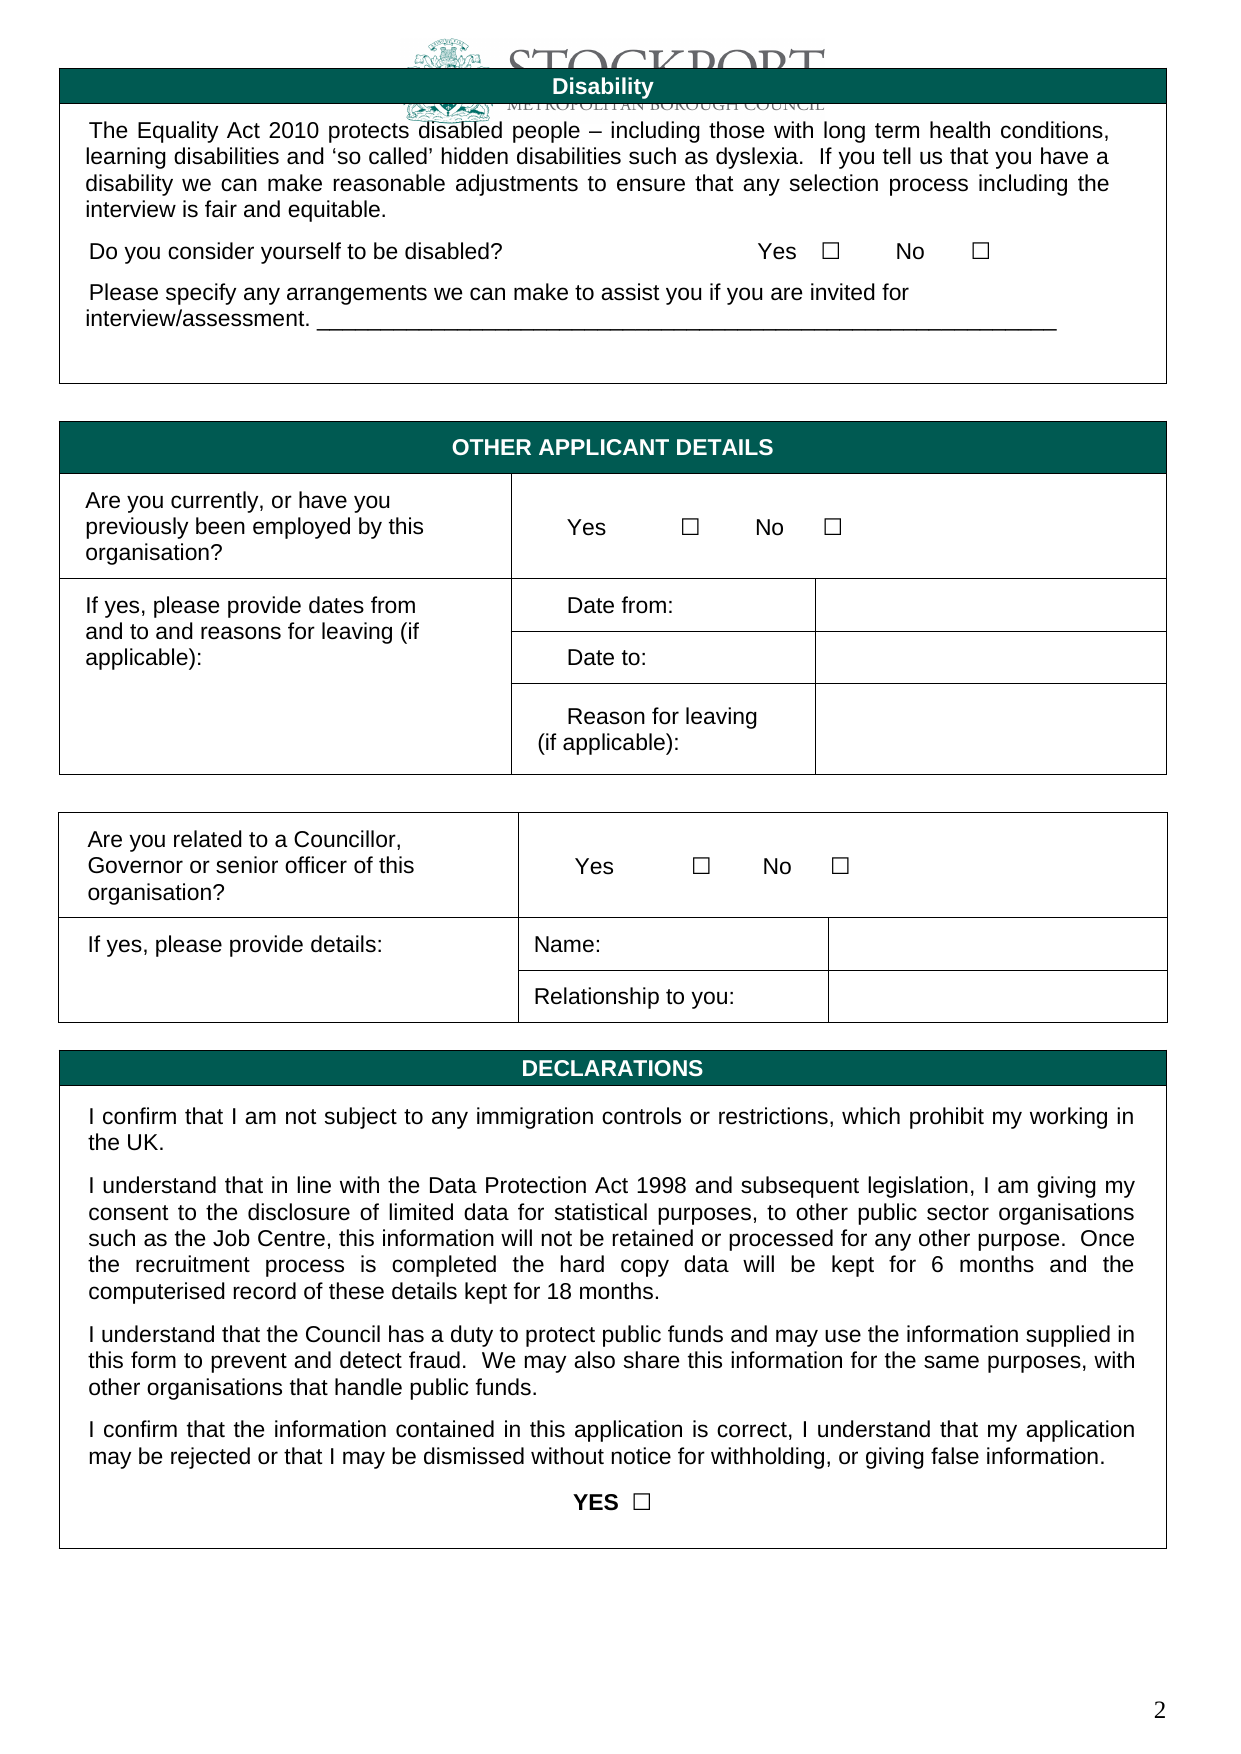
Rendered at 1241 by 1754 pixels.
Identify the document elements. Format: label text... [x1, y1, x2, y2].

table_cell Relationship to you: [519, 971, 828, 1022]
picture [400, 38, 825, 68]
table_header Disability [60, 69, 1166, 103]
table_cell Reason for leaving (if applicable): [512, 684, 815, 774]
table_cell The Equality Act 2010 protects disabled people – including those with long term health conditions, learning disabilities and ‘so called’ hidden disabilities such as dyslexia. If you tell us that you have a disability we can make reasonable adjustments to ensure that any selection process including the interview is fair and equitable. Do you consider yourself to be disabled? Yes No Please specify any arrangements we can make to assist you if you are invited for interview/assessment. __________________________________________________________ [60, 104, 1166, 383]
table_cell [816, 684, 1166, 774]
table_cell Name: [519, 918, 828, 970]
table_cell Date from: [512, 579, 815, 631]
table_cell [829, 971, 1167, 1022]
table_cell Date to: [512, 632, 815, 683]
table_cell [816, 632, 1166, 683]
table_header Are you related to a Councillor, Governor or senior officer of this organisation? [59, 813, 518, 917]
table_cell Are you currently, or have you previously been employed by this organisation? [60, 474, 511, 578]
table_header DECLARATIONS [60, 1051, 1166, 1085]
table_header OTHER APPLICANT DETAILS [60, 422, 1166, 473]
table_header Yes No [519, 813, 1167, 917]
table_cell [829, 918, 1167, 970]
table_cell Yes No [512, 474, 1166, 578]
table_cell If yes, please provide details: [59, 918, 518, 1022]
table_cell If yes, please provide dates from and to and reasons for leaving (if applicable): [60, 579, 511, 774]
table_cell [816, 579, 1166, 631]
table_cell I confirm that I am not subject to any immigration controls or restrictions, which prohibit my working in the UK. I understand that in line with the Data Protection Act 1998 and subsequent legislation, I am giving my consent to the disclosure of limited data for statistical purposes, to other public sector organisations such as the Job Centre, this information will not be retained or processed for any other purpose. Once the recruitment process is completed the hard copy data will be kept for 6 months and the computerised record of these details kept for 18 months. I understand that the Council has a duty to protect public funds and may use the information supplied in this form to prevent and detect fraud. We may also share this information for the same purposes, with other organisations that handle public funds. I confirm that the information contained in this application is correct, I understand that my application may be rejected or that I may be dismissed without notice for withholding, or giving false information. YES [60, 1086, 1166, 1548]
